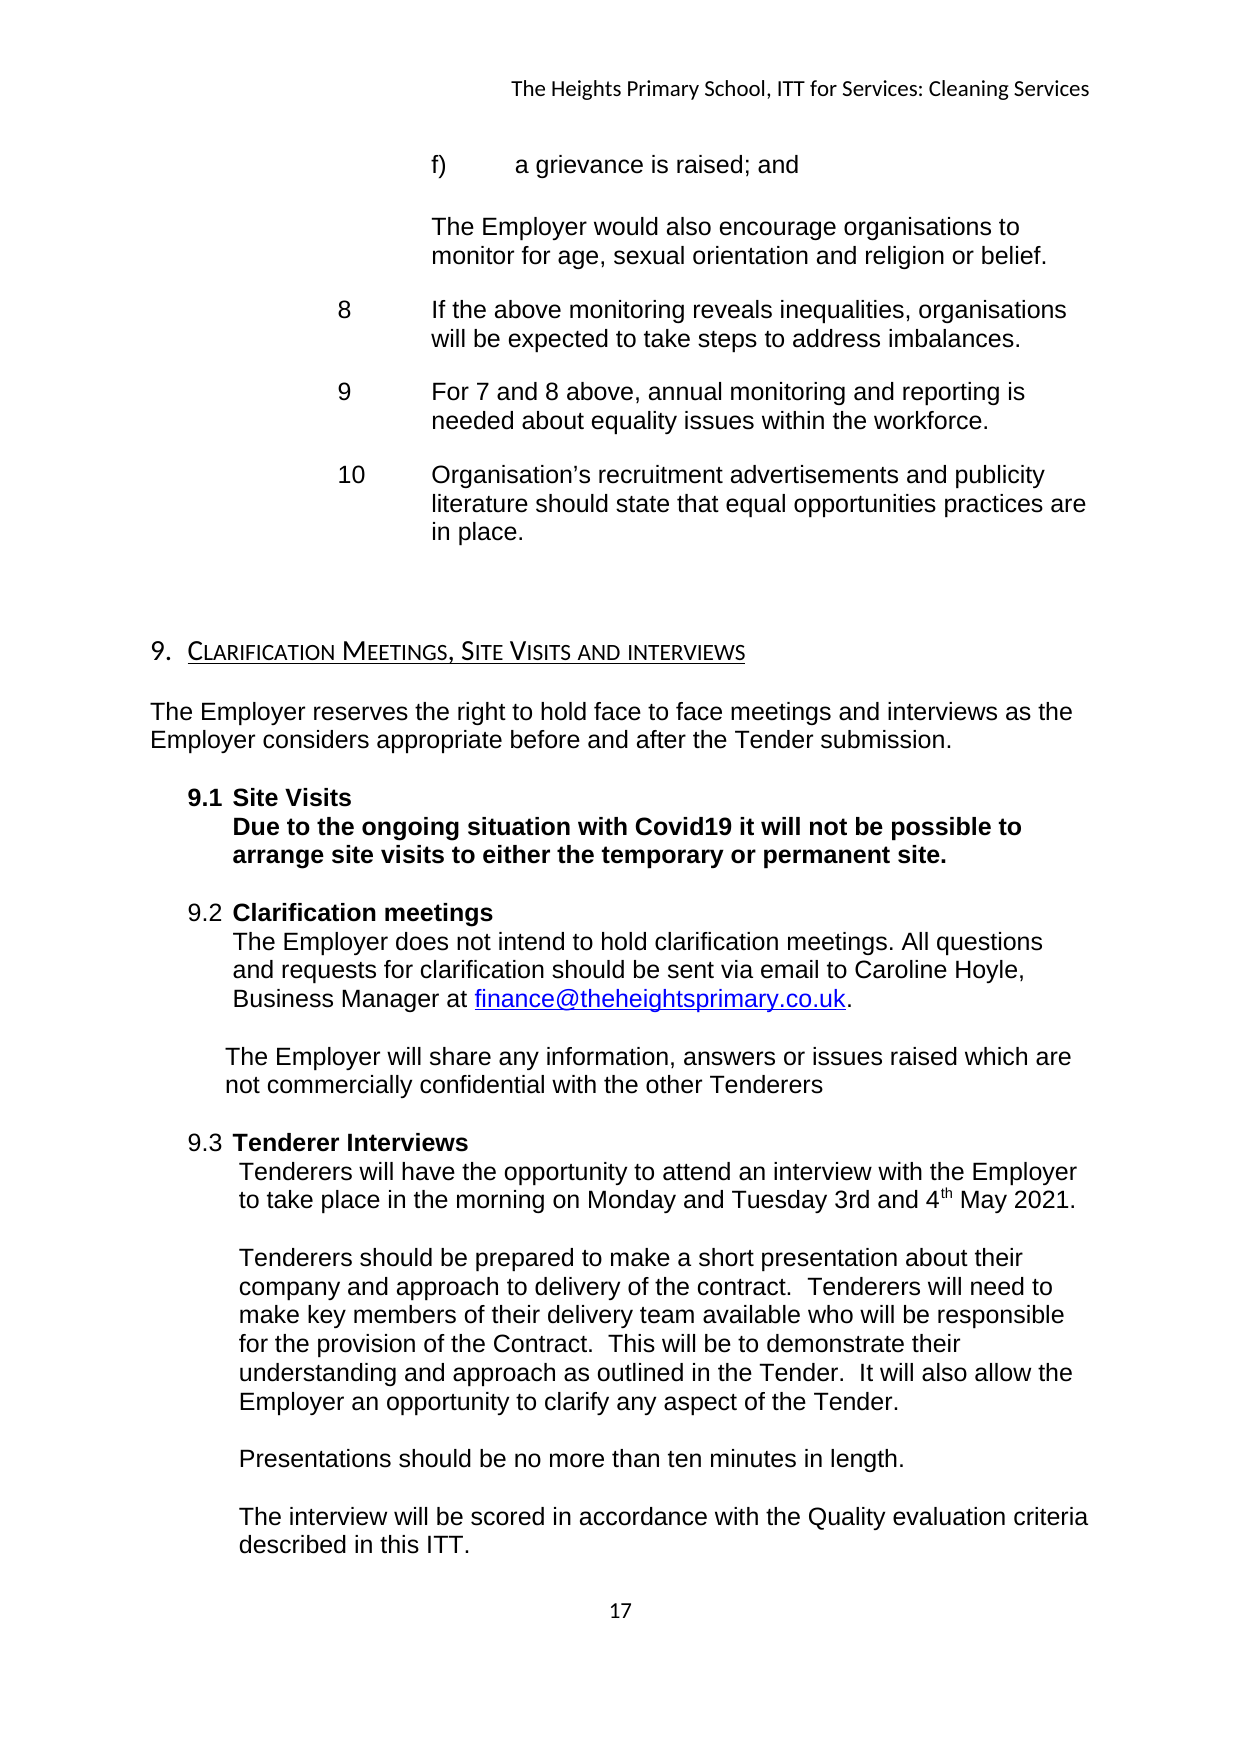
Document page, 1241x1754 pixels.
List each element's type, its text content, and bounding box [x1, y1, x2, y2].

list If the above monitoring reveals inequalities, organisations will be expected to take steps to address imbalances. [337, 295, 1090, 352]
list Tenderer Interviews [187, 1128, 1090, 1157]
text Presentations should be no more than ten minutes in length. [239, 1444, 1090, 1473]
list Site Visits Due to the ongoing situation with Covid19 it will not be possible to arrange site visits to either the temporary or permanent site. [187, 783, 1090, 869]
text The interview will be scored in accordance with the Quality evaluation criteria described in this ITT. [239, 1502, 1090, 1559]
list a grievance is raised; and [431, 150, 1090, 179]
subtitle Clarification Meetings, Site Visits and interviews [150, 632, 1090, 668]
text Tenderers will have the opportunity to attend an interview with the Employer to take place in the morning on Monday and Tuesday 3rd and 4th May 2021. [239, 1157, 1090, 1214]
text The Employer reserves the right to hold face to face meetings and interviews as the Employer considers appropriate before and after the Tender submission. [150, 697, 1090, 754]
list Organisation’s recruitment advertisements and publicity literature should state that equal opportunities practices are in place. [337, 460, 1090, 546]
list The Employer will share any information, answers or issues raised which are not commercially confidential with the other Tenderers [225, 1042, 1090, 1099]
list Clarification meetings The Employer does not intend to hold clarification meetings. All questions and requests for clarification should be sent via email to Caroline Hoyle, Business Manager at finance@theheightsprimary.co.uk. [187, 898, 1090, 1013]
text Tenderers should be prepared to make a short presentation about their company and approach to delivery of the contract. Tenderers will need to make key members of their delivery team available who will be responsible for the provision of the Contract. This will be to demonstrate their understanding and approach as outlined in the Tender. It will also allow the Employer an opportunity to clarify any aspect of the Tender. [239, 1243, 1090, 1415]
list For 7 and 8 above, annual monitoring and reporting is needed about equality issues within the workforce. [337, 377, 1090, 435]
text The Employer would also encourage organisations to monitor for age, sexual orientation and religion or belief. [298, 212, 1090, 270]
